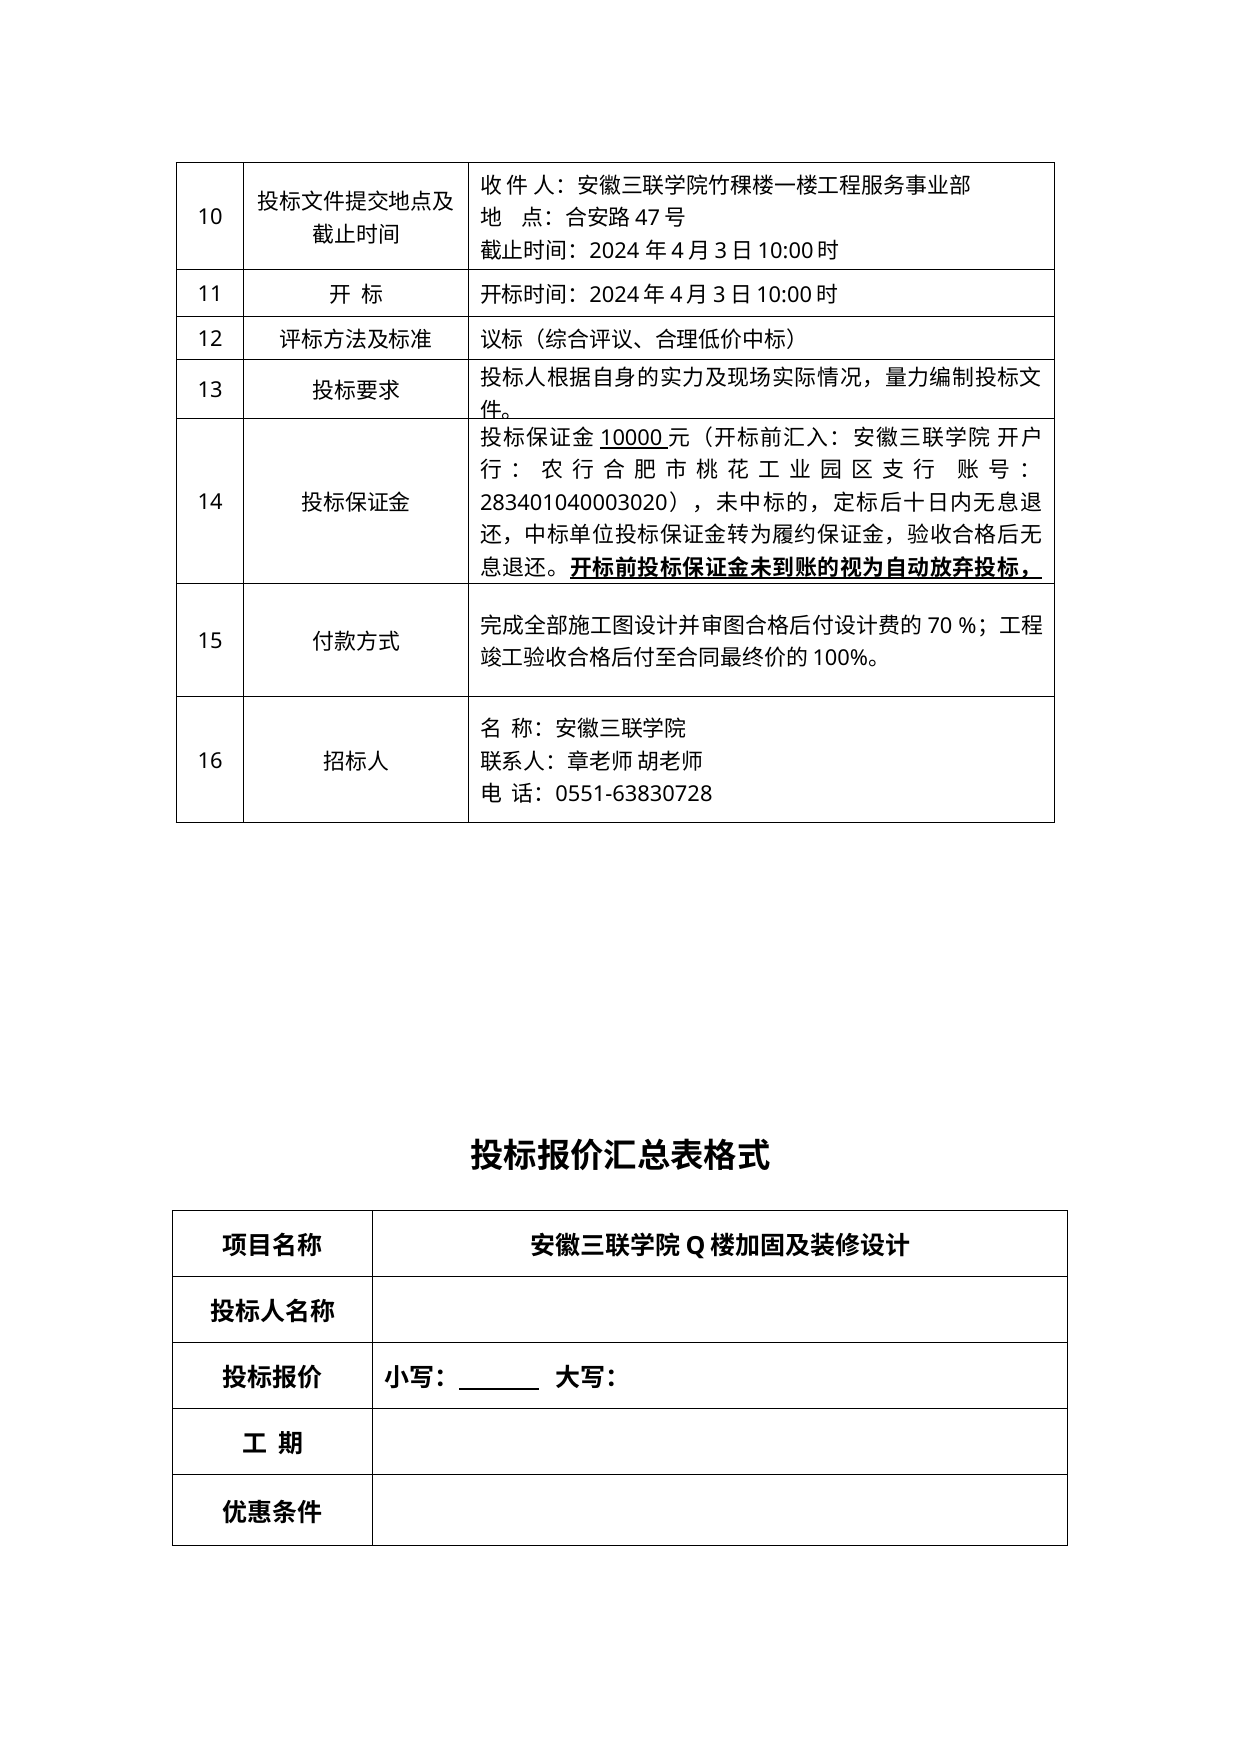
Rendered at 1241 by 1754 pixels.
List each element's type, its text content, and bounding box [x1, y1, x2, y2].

table_cell 议标（综合评议、合理低价中标） [469, 317, 1054, 359]
table_cell 投标人名称 [173, 1277, 372, 1342]
table_cell 14 [177, 419, 243, 583]
table_cell [373, 1409, 1067, 1474]
table_cell 10 [177, 163, 243, 269]
table_cell 投标保证金10000元（开标前汇入：安徽三联学院 开户行：农行合肥市桃花工业园区支行 账号：283401040003020），未中标的，定标后十日内无息退还，中标单位投标保证金转为履约保证金，验收合格后无息退还。开标前投标保证金未到账的视为自动放弃投标，不参与评标。 [469, 419, 1054, 583]
table_header 安徽三联学院Q楼加固及装修设计 [373, 1211, 1067, 1276]
table_cell 小写： 大写： [373, 1343, 1067, 1408]
table_cell 投标文件提交地点及截止时间 [244, 163, 468, 269]
table_cell 11 [177, 270, 243, 316]
table_cell 投标要求 [244, 360, 468, 418]
table_cell 16 [177, 697, 243, 822]
table_cell 收 件 人：安徽三联学院竹稞楼一楼工程服务事业部 地 点：合安路47号 截止时间：2024 年4月3日10:00时 [469, 163, 1054, 269]
text 投标报价汇总表格式 [187, 1121, 1053, 1186]
table_header 项目名称 [173, 1211, 372, 1276]
table_cell 优惠条件 [173, 1475, 372, 1545]
table_cell 招标人 [244, 697, 468, 822]
table_cell 开 标 [244, 270, 468, 316]
table_cell 投标报价 [173, 1343, 372, 1408]
table_cell 13 [177, 360, 243, 418]
table_cell 15 [177, 584, 243, 696]
table_cell 12 [177, 317, 243, 359]
table_cell 完成全部施工图设计并审图合格后付设计费的70 %；工程竣工验收合格后付至合同最终价的100%。 [469, 584, 1054, 696]
table_cell 名 称：安徽三联学院 联系人：章老师 胡老师 电 话：0551-63830728 [469, 697, 1054, 822]
table_cell [373, 1277, 1067, 1342]
table_cell [373, 1475, 1067, 1545]
table_cell 开标时间：2024年4月3日10:00时 [469, 270, 1054, 316]
table_cell 工 期 [173, 1409, 372, 1474]
table_cell 投标保证金 [244, 419, 468, 583]
table_cell 投标人根据自身的实力及现场实际情况，量力编制投标文件。 [469, 360, 1054, 418]
table_cell 付款方式 [244, 584, 468, 696]
table_cell 评标方法及标准 [244, 317, 468, 359]
